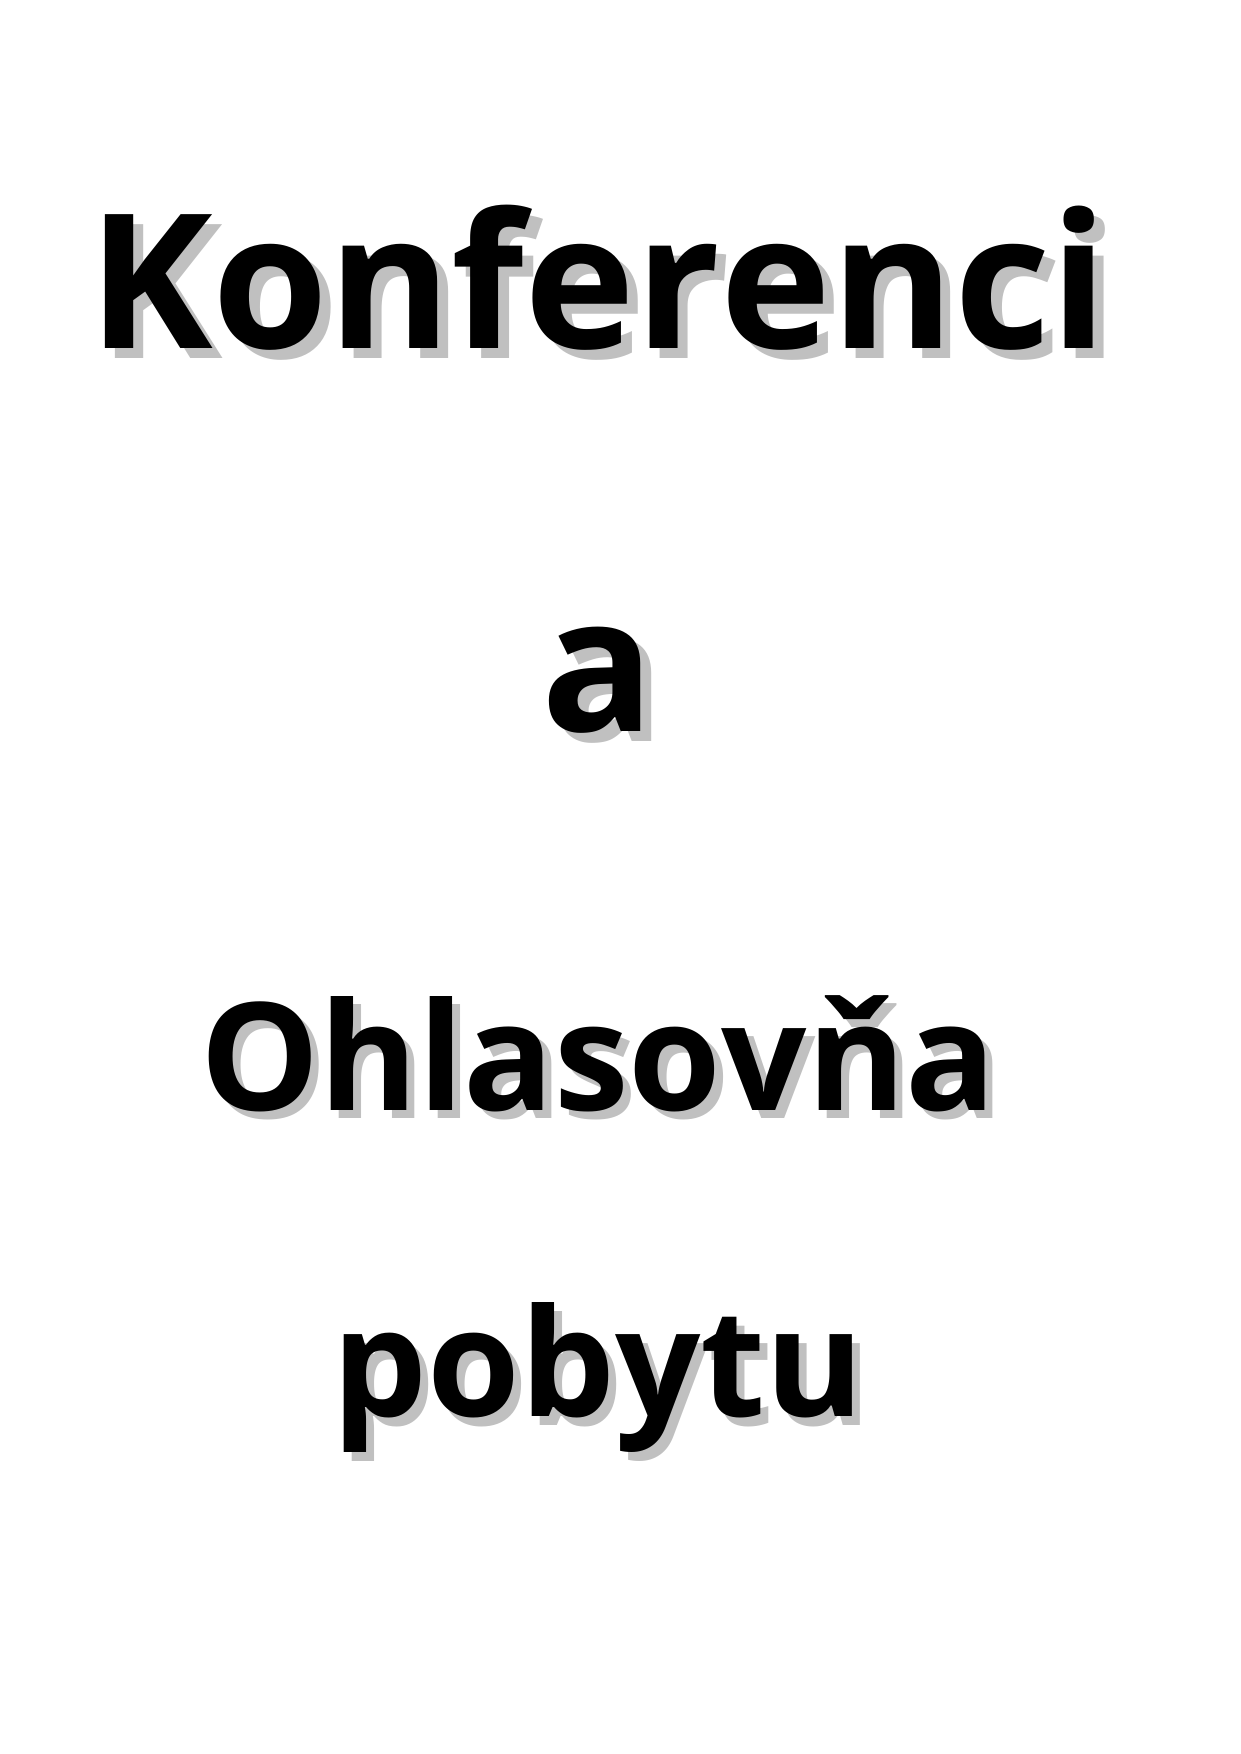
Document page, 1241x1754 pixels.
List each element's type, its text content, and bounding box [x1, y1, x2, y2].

text Konferencia [74, 148, 1122, 786]
text Ohlasovňa pobytu [74, 950, 1122, 1461]
